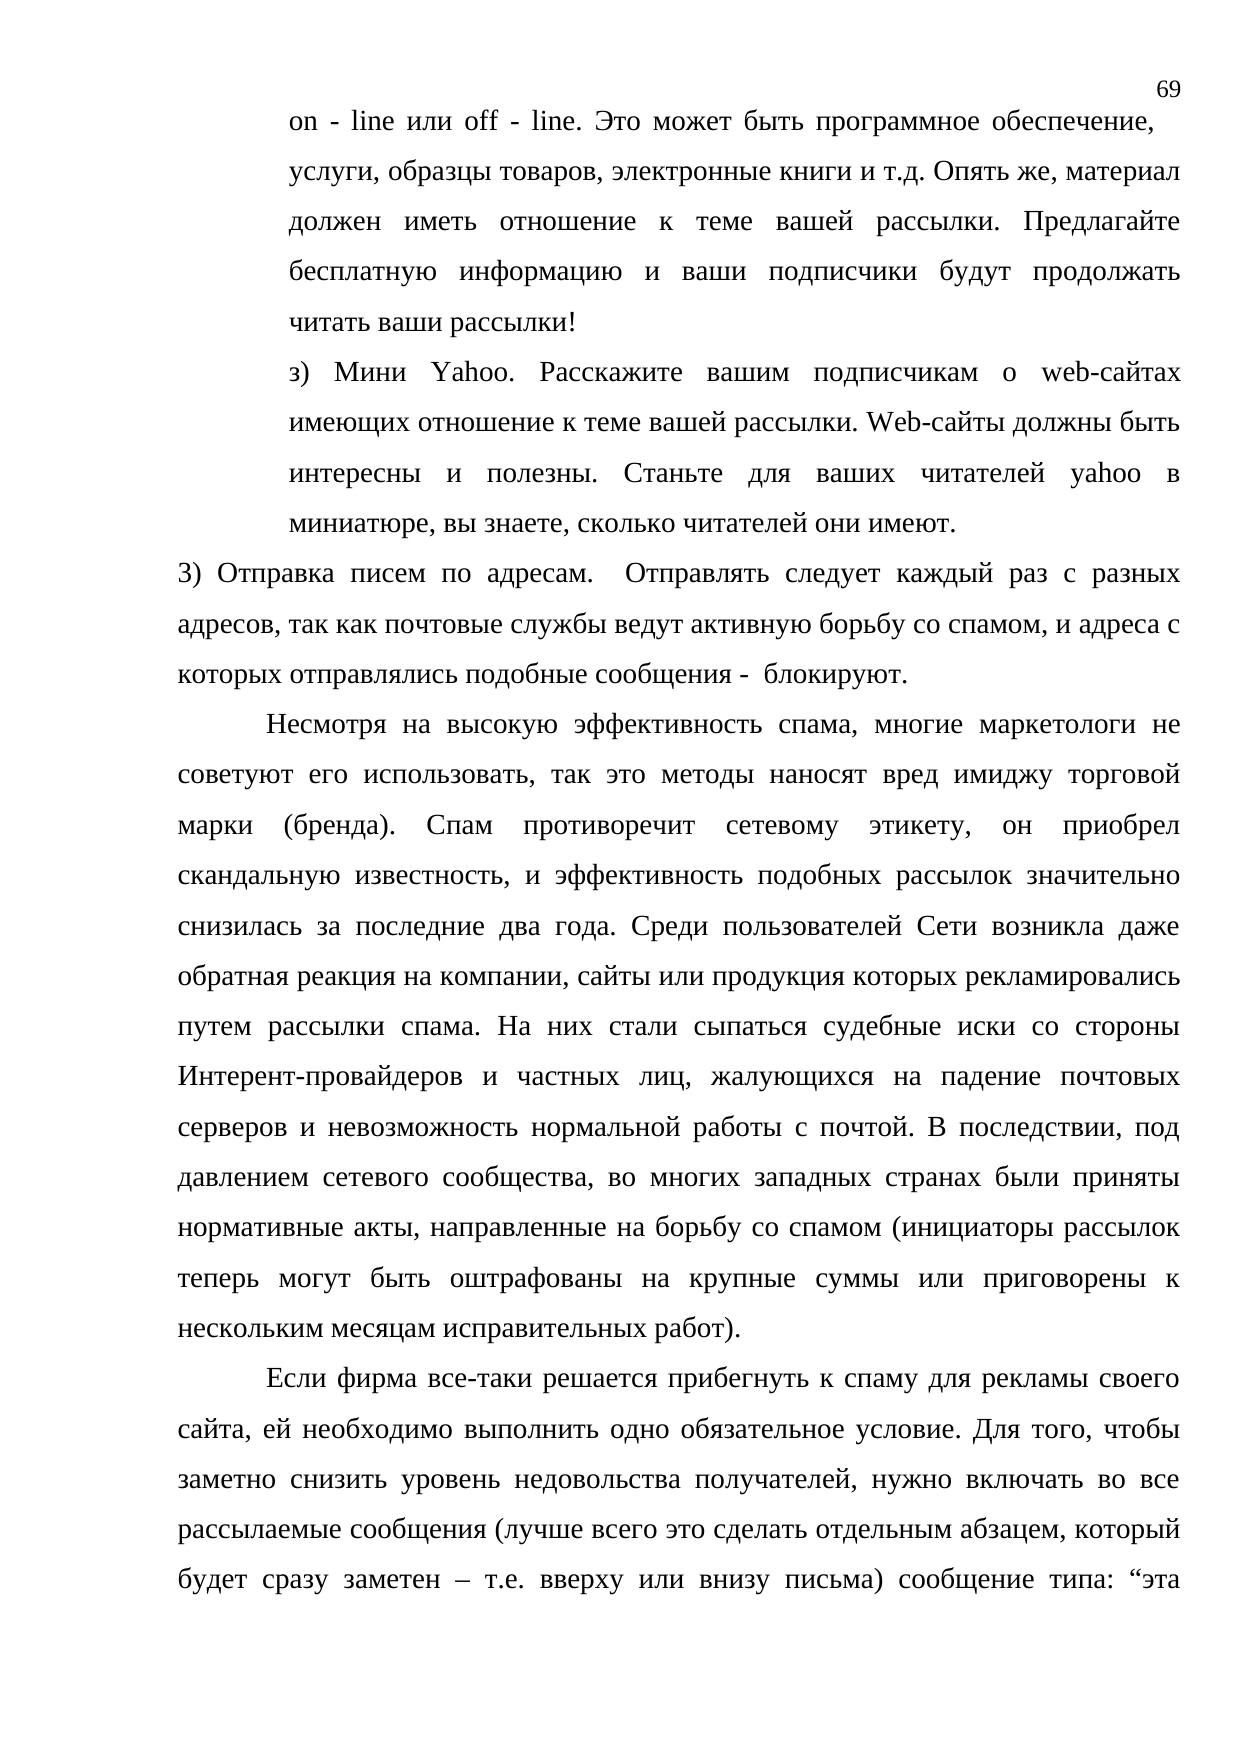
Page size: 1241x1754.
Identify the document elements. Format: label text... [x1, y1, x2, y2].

text з) Мини Yahoo. Расскажите вашим подписчикам о web-сайтах имеющих отношение к теме вашей рассылки. Web-сайты должны быть интересны и полезны. Станьте для ваших читателей yahoo в миниатюре, вы знаете, сколько читателей они имеют. [288, 354, 1181, 539]
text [177, 1360, 1181, 1595]
text Несмотря на высокую эффективность спама, многие маркетологи не советуют его использовать, так это методы наносят вред имиджу торговой марки (бренда). Спам противоречит сетевому этикету, он приобрел скандальную известность, и эффективность подобных рассылок значительно снизилась за последние два года. Среди пользователей Сети возникла даже обратная реакция на компании, сайты или продукция которых рекламировались путем рассылки спама. На них стали сыпаться судебные иски со стороны Интерент-провайдеров и частных лиц, жалующихся на падение почтовых серверов и невозможность нормальной работы с почтой. В последствии, под давлением сетевого сообщества, во многих западных странах были приняты нормативные акты, направленные на борьбу со спамом (инициаторы рассылок теперь могут быть оштрафованы на крупные суммы или приговорены к нескольким месяцам исправительных работ). [177, 706, 1181, 1344]
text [288, 103, 1181, 337]
text 3) Отправка писем по адресам. Отправлять следует каждый раз с разных адресов, так как почтовые службы ведут активную борьбу со спамом, и адреса с которых отправлялись подобные сообщения - блокируют. [177, 555, 1181, 689]
